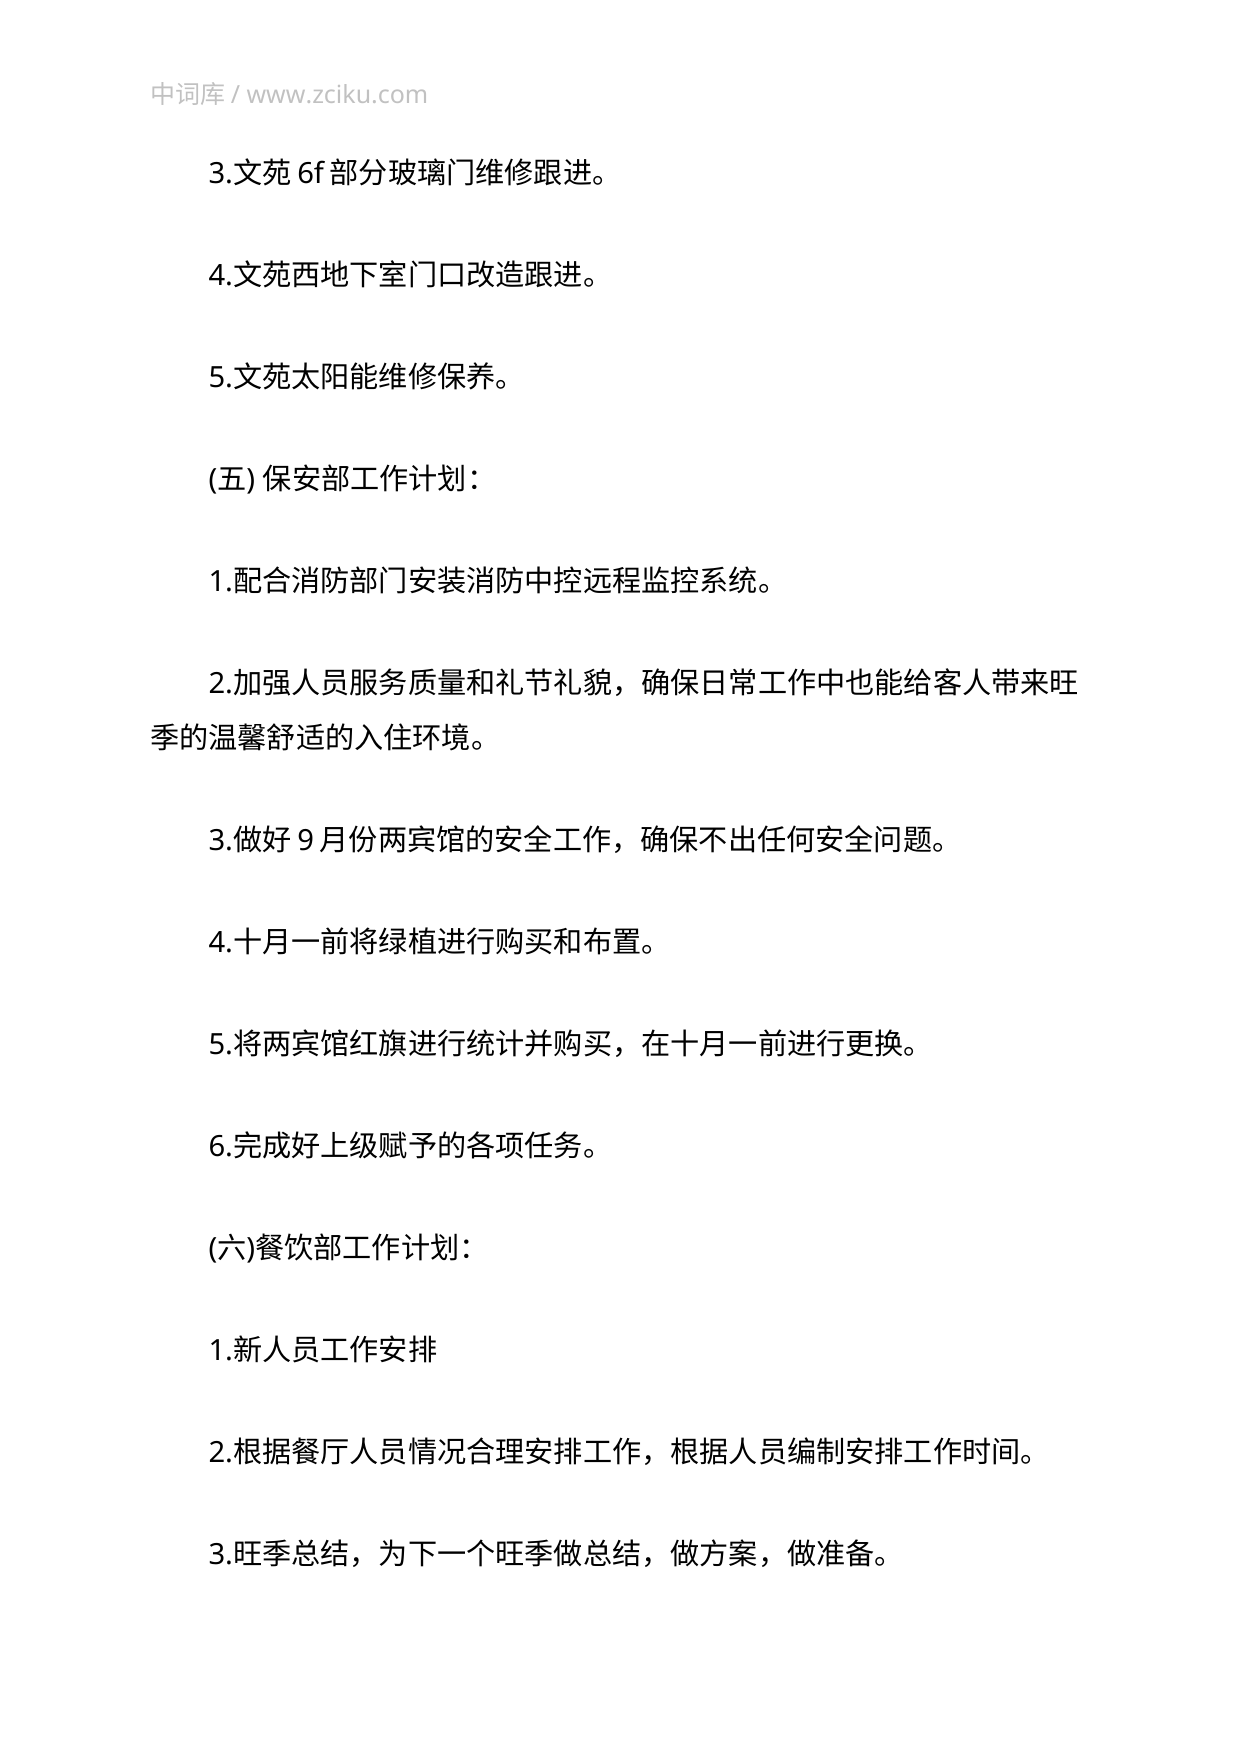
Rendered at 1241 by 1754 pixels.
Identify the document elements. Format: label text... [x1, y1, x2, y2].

text 3.旺季总结，为下一个旺季做总结，做方案，做准备。 [150, 1531, 1090, 1573]
text 4.文苑西地下室门口改造跟进。 [150, 252, 1090, 294]
text 3.做好9月份两宾馆的安全工作，确保不出任何安全问题。 [150, 817, 1090, 859]
text 5.将两宾馆红旗进行统计并购买，在十月一前进行更换。 [150, 1021, 1090, 1063]
text 6.完成好上级赋予的各项任务。 [150, 1123, 1090, 1165]
text 4.十月一前将绿植进行购买和布置。 [150, 919, 1090, 961]
text 1.配合消防部门安装消防中控远程监控系统。 [150, 558, 1090, 600]
text (五) 保安部工作计划： [150, 456, 1090, 498]
text 2.根据餐厅人员情况合理安排工作，根据人员编制安排工作时间。 [150, 1428, 1090, 1471]
text (六)餐饮部工作计划： [150, 1224, 1090, 1267]
text 3.文苑6f部分玻璃门维修跟进。 [150, 150, 1090, 192]
text 1.新人员工作安排 [150, 1327, 1090, 1369]
text 5.文苑太阳能维修保养。 [150, 354, 1090, 396]
text 2.加强人员服务质量和礼节礼貌，确保日常工作中也能给客人带来旺季的温馨舒适的入住环境。 [150, 660, 1090, 757]
